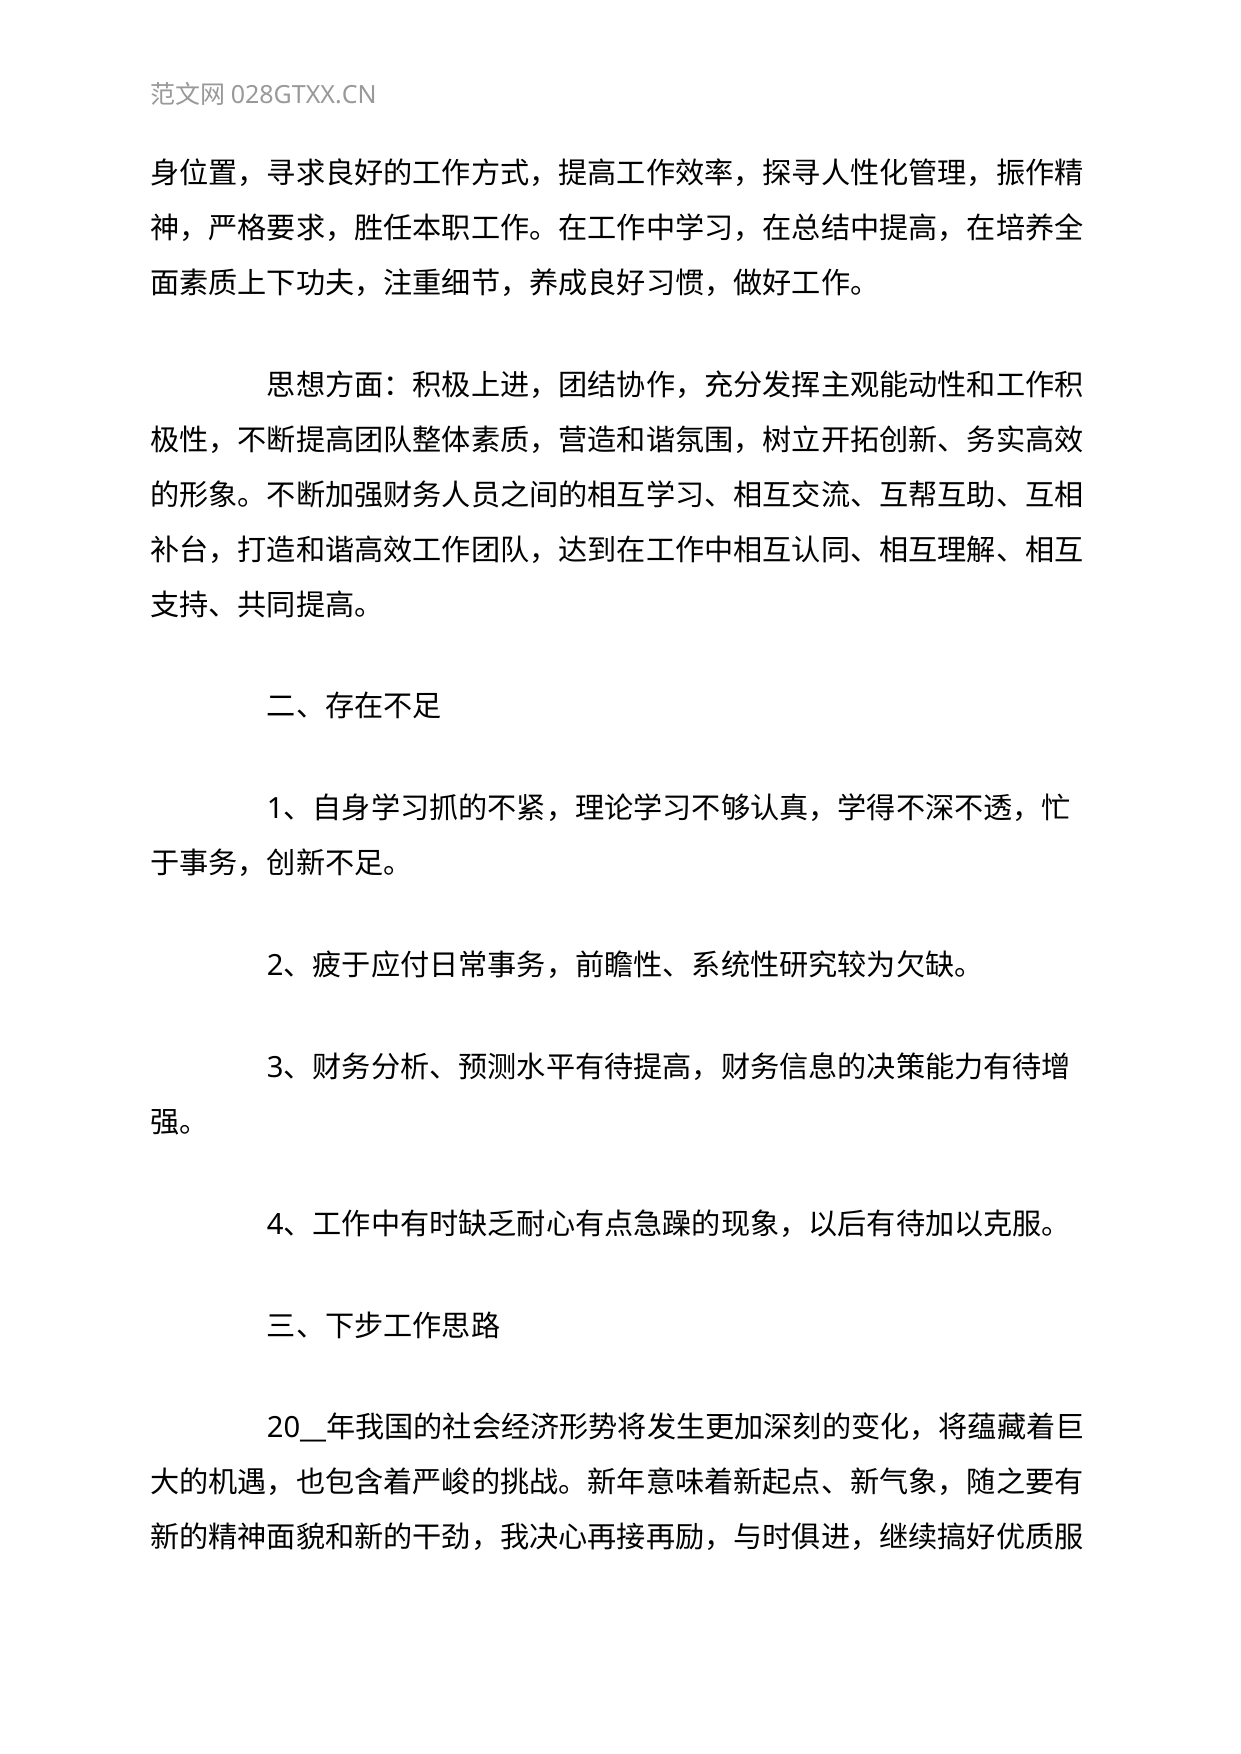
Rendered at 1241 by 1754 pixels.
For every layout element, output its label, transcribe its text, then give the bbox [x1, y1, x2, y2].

text 1、自身学习抓的不紧，理论学习不够认真，学得不深不透，忙于事务，创新不足。 [150, 785, 1090, 882]
text 4、工作中有时缺乏耐心有点急躁的现象，以后有待加以克服。 [150, 1200, 1090, 1243]
text 三、下步工作思路 [150, 1302, 1090, 1344]
text 3、财务分析、预测水平有待提高，财务信息的决策能力有待增强。 [150, 1043, 1090, 1141]
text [150, 1404, 1090, 1556]
text 2、疲于应付日常事务，前瞻性、系统性研究较为欠缺。 [150, 941, 1090, 984]
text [150, 150, 1090, 302]
text 思想方面：积极上进，团结协作，充分发挥主观能动性和工作积极性，不断提高团队整体素质，营造和谐氛围，树立开拓创新、务实高效的形象。不断加强财务人员之间的相互学习、相互交流、互帮互助、互相补台，打造和谐高效工作团队，达到在工作中相互认同、相互理解、相互支持、共同提高。 [150, 362, 1090, 623]
text 二、存在不足 [150, 683, 1090, 725]
